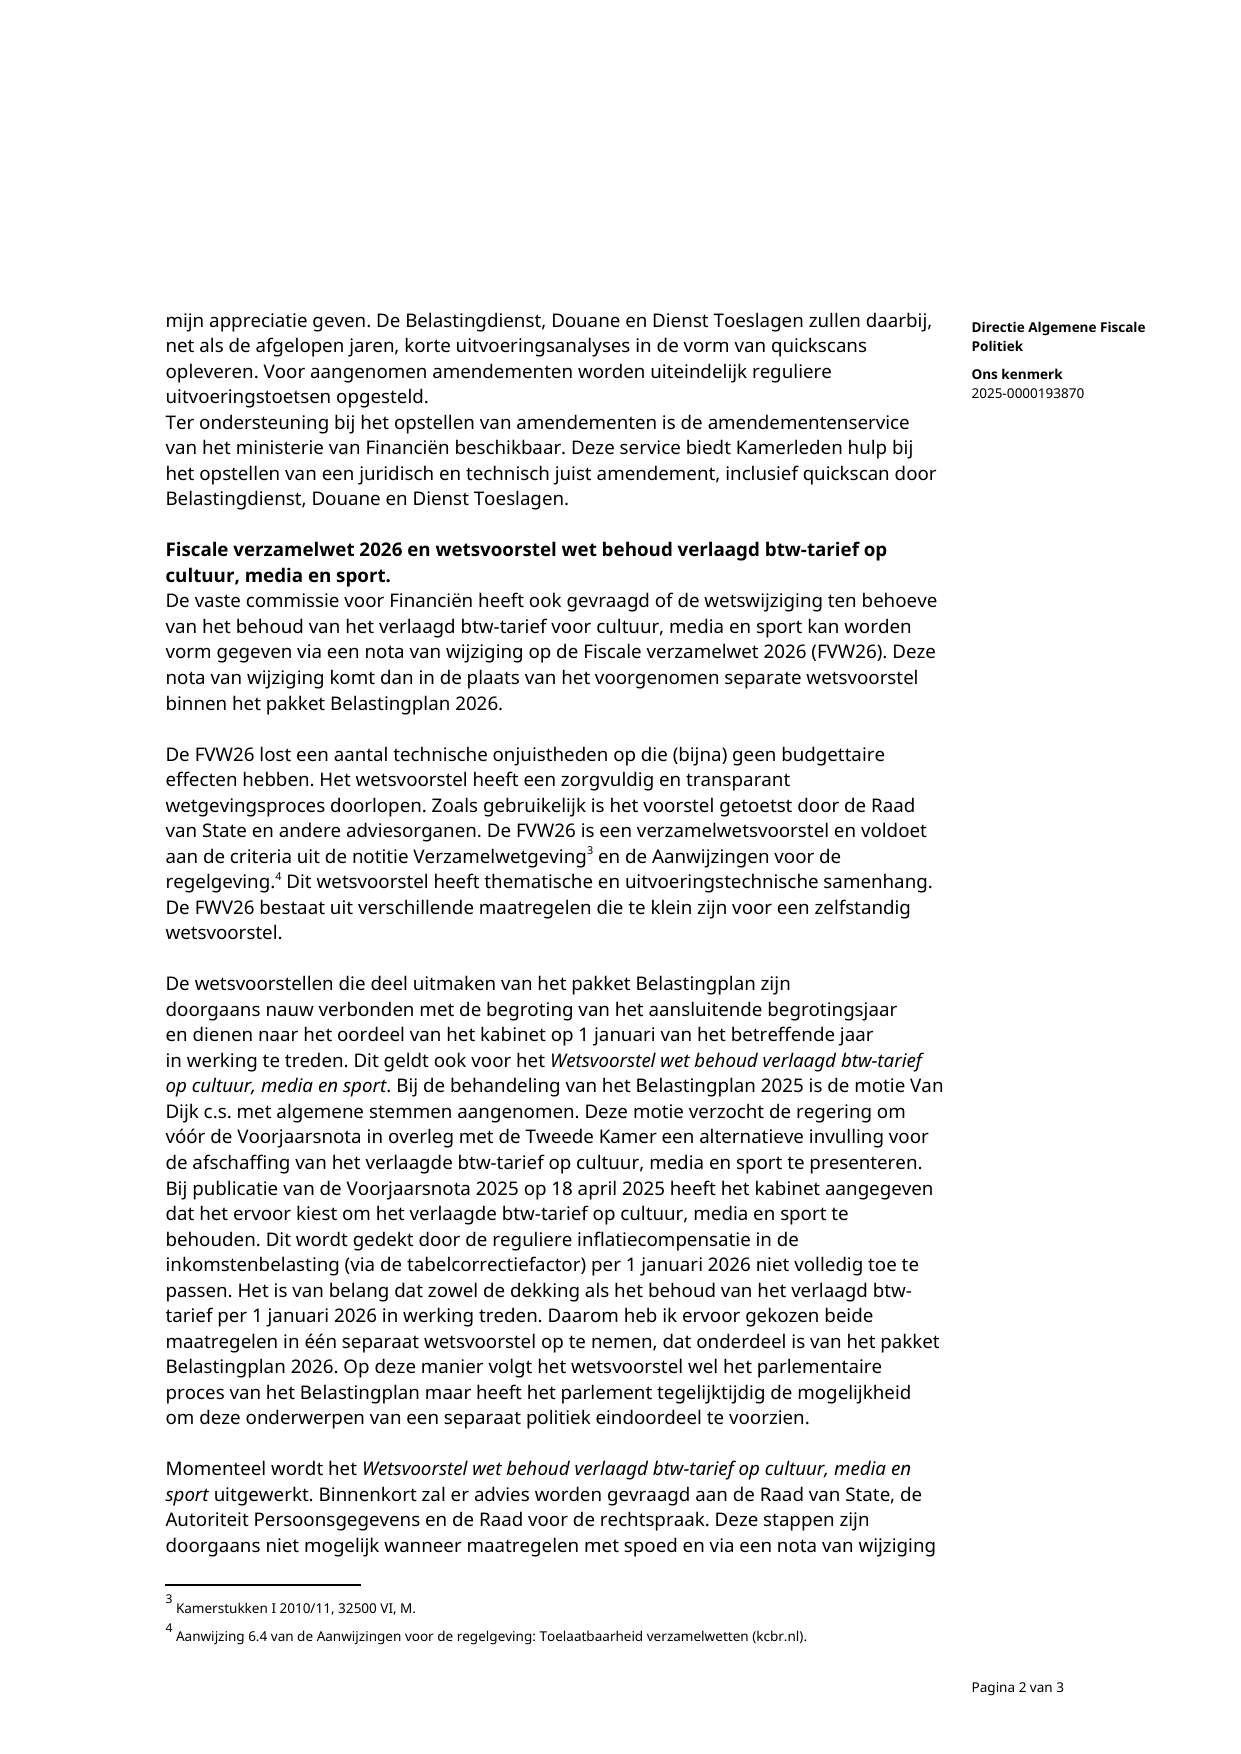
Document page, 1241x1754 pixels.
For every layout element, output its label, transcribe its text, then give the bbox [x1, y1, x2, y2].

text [165, 1456, 945, 1558]
text doorgaans nauw verbonden met de begroting van het aansluitende begrotingsjaar [165, 996, 945, 1022]
text De wetsvoorstellen die deel uitmaken van het pakket Belastingplan zijn [165, 971, 945, 996]
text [165, 307, 945, 409]
text Fiscale verzamelwet 2026 en wetsvoorstel wet behoud verlaagd btw-tarief op cultuur, media en sport. [165, 537, 945, 588]
text in werking te treden. Dit geldt ook voor het Wetsvoorstel wet behoud verlaagd btw-tarief op cultuur, media en sport. Bij de behandeling van het Belastingplan 2025 is de motie Van Dijk c.s. met algemene stemmen aangenomen. Deze motie verzocht de regering om vóór de Voorjaarsnota in overleg met de Tweede Kamer een alternatieve invulling voor de afschaffing van het verlaagde btw-tarief op cultuur, media en sport te presenteren. Bij publicatie van de Voorjaarsnota 2025 op 18 april 2025 heeft het kabinet aangegeven dat het ervoor kiest om het verlaagde btw-tarief op cultuur, media en sport te behouden. Dit wordt gedekt door de reguliere inflatiecompensatie in de inkomstenbelasting (via de tabelcorrectiefactor) per 1 januari 2026 niet volledig toe te passen. Het is van belang dat zowel de dekking als het behoud van het verlaagd btw-tarief per 1 januari 2026 in werking treden. Daarom heb ik ervoor gekozen beide maatregelen in één separaat wetsvoorstel op te nemen, dat onderdeel is van het pakket Belastingplan 2026. Op deze manier volgt het wetsvoorstel wel het parlementaire proces van het Belastingplan maar heeft het parlement tegelijktijdig de mogelijkheid om deze onderwerpen van een separaat politiek eindoordeel te voorzien. [165, 1047, 945, 1430]
text De FVW26 lost een aantal technische onjuistheden op die (bijna) geen budgettaire effecten hebben. Het wetsvoorstel heeft een zorgvuldig en transparant wetgevingsproces doorlopen. Zoals gebruikelijk is het voorstel getoetst door de Raad van State en andere adviesorganen. De FVW26 is een verzamelwetsvoorstel en voldoet aan de criteria uit de notitie Verzamelwetgeving en de Aanwijzingen voor de regelgeving. Dit wetsvoorstel heeft thematische en uitvoeringstechnische samenhang. De FWV26 bestaat uit verschillende maatregelen die te klein zijn voor een zelfstandig wetsvoorstel. [165, 741, 945, 945]
text De vaste commissie voor Financiën heeft ook gevraagd of de wetswijziging ten behoeve van het behoud van het verlaagd btw-tarief voor cultuur, media en sport kan worden vorm gegeven via een nota van wijziging op de Fiscale verzamelwet 2026 (FVW26). Deze nota van wijziging komt dan in de plaats van het voorgenomen separate wetsvoorstel binnen het pakket Belastingplan 2026. [165, 588, 945, 715]
text Ter ondersteuning bij het opstellen van amendementen is de amendementenservice van het ministerie van Financiën beschikbaar. Deze service biedt Kamerleden hulp bij het opstellen van een juridisch en technisch juist amendement, inclusief quickscan door Belastingdienst, Douane en Dienst Toeslagen. [165, 409, 945, 511]
text en dienen naar het oordeel van het kabinet op 1 januari van het betreffende jaar [165, 1022, 945, 1047]
